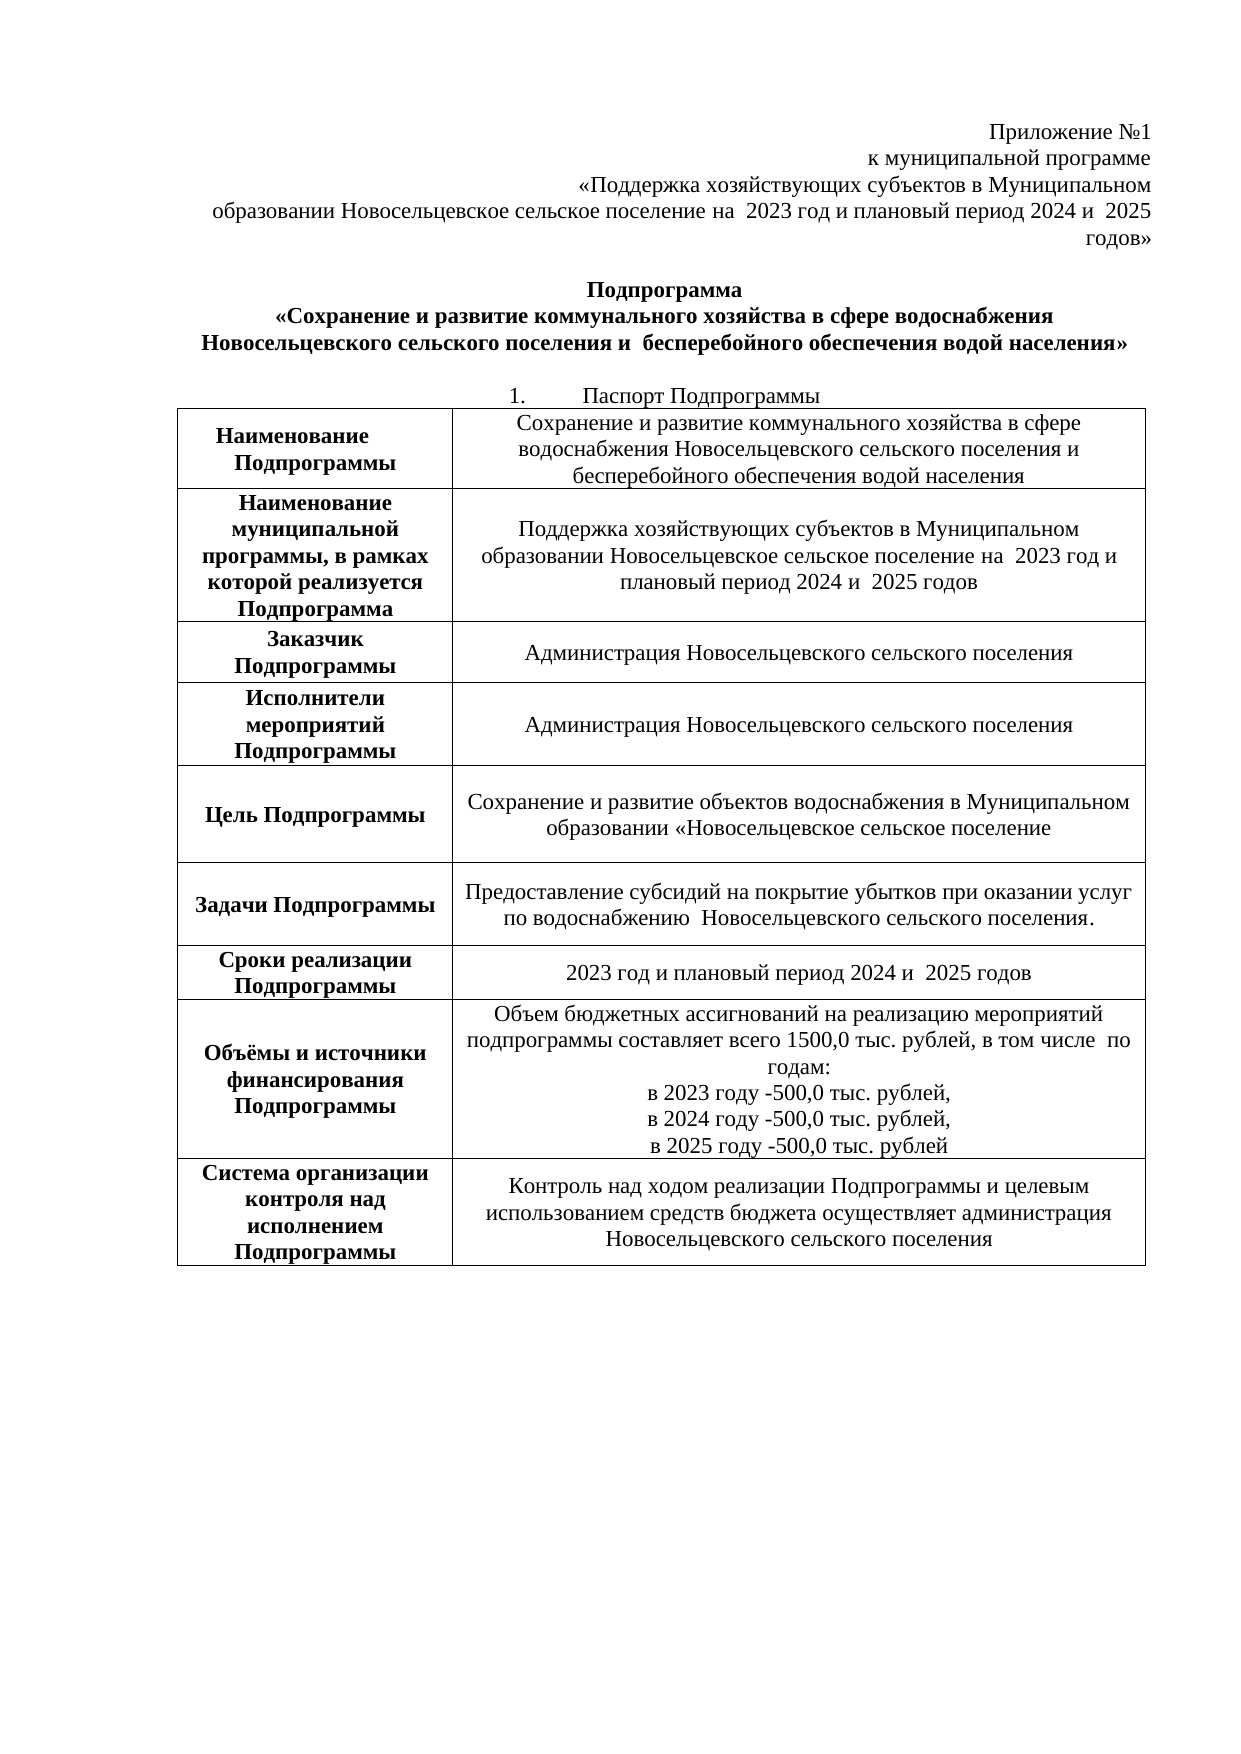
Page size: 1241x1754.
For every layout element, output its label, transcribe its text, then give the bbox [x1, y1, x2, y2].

table_cell Объёмы и источники финансирования Подпрограммы [178, 1000, 452, 1158]
text Подпрограмма [177, 276, 1152, 303]
text «Поддержка хозяйствующих субъектов в Муниципальном образовании Новосельцевское сельское поселение на 2023 год и плановый период 2024 и 2025 годов» [177, 171, 1152, 250]
table_cell Контроль над ходом реализации Подпрограммы и целевым использованием средств бюджета осуществляет администрация Новосельцевского сельского поселения [453, 1159, 1145, 1264]
table_cell Сохранение и развитие объектов водоснабжения в Муниципальном образовании «Новосельцевское сельское поселение [453, 766, 1145, 862]
table_cell Администрация Новосельцевского сельского поселения [453, 683, 1145, 765]
table_cell Цель Подпрограммы [178, 766, 452, 862]
table_cell Сроки реализации Подпрограммы [178, 946, 452, 999]
text Приложение №1 [177, 118, 1152, 144]
table_cell Объем бюджетных ассигнований на реализацию мероприятий подпрограммы составляет всего 1500,0 тыс. рублей, в том числе по годам: в 2023 году -500,0 тыс. рублей, в 2024 году -500,0 тыс. рублей, в 2025 году -500,0 тыс. рублей [453, 1000, 1145, 1158]
text «Сохранение и развитие коммунального хозяйства в сфере водоснабжения Новосельцевского сельского поселения и бесперебойного обеспечения водой населения» [177, 303, 1152, 355]
table_cell Система организации контроля над исполнением Подпрограммы [178, 1159, 452, 1264]
table_cell Администрация Новосельцевского сельского поселения [453, 622, 1145, 682]
list Паспорт Подпрограммы [177, 382, 1152, 408]
table_header Наименование Подпрограммы [178, 409, 452, 488]
table_cell Предоставление субсидий на покрытие убытков при оказании услуг по водоснабжению Новосельцевского сельского поселения. [453, 863, 1145, 945]
table_cell Исполнители мероприятий Подпрограммы [178, 683, 452, 765]
table_header Сохранение и развитие коммунального хозяйства в сфере водоснабжения Новосельцевского сельского поселения и бесперебойного обеспечения водой населения [453, 409, 1145, 488]
table_cell Заказчик Подпрограммы [178, 622, 452, 682]
table_cell Наименование муниципальной программы, в рамках которой реализуется Подпрограмма [178, 489, 452, 621]
table_cell 2023 год и плановый период 2024 и 2025 годов [453, 946, 1145, 999]
table_cell Задачи Подпрограммы [178, 863, 452, 945]
table_cell Поддержка хозяйствующих субъектов в Муниципальном образовании Новосельцевское сельское поселение на 2023 год и плановый период 2024 и 2025 годов [453, 489, 1145, 621]
text к муниципальной программе [177, 144, 1152, 171]
